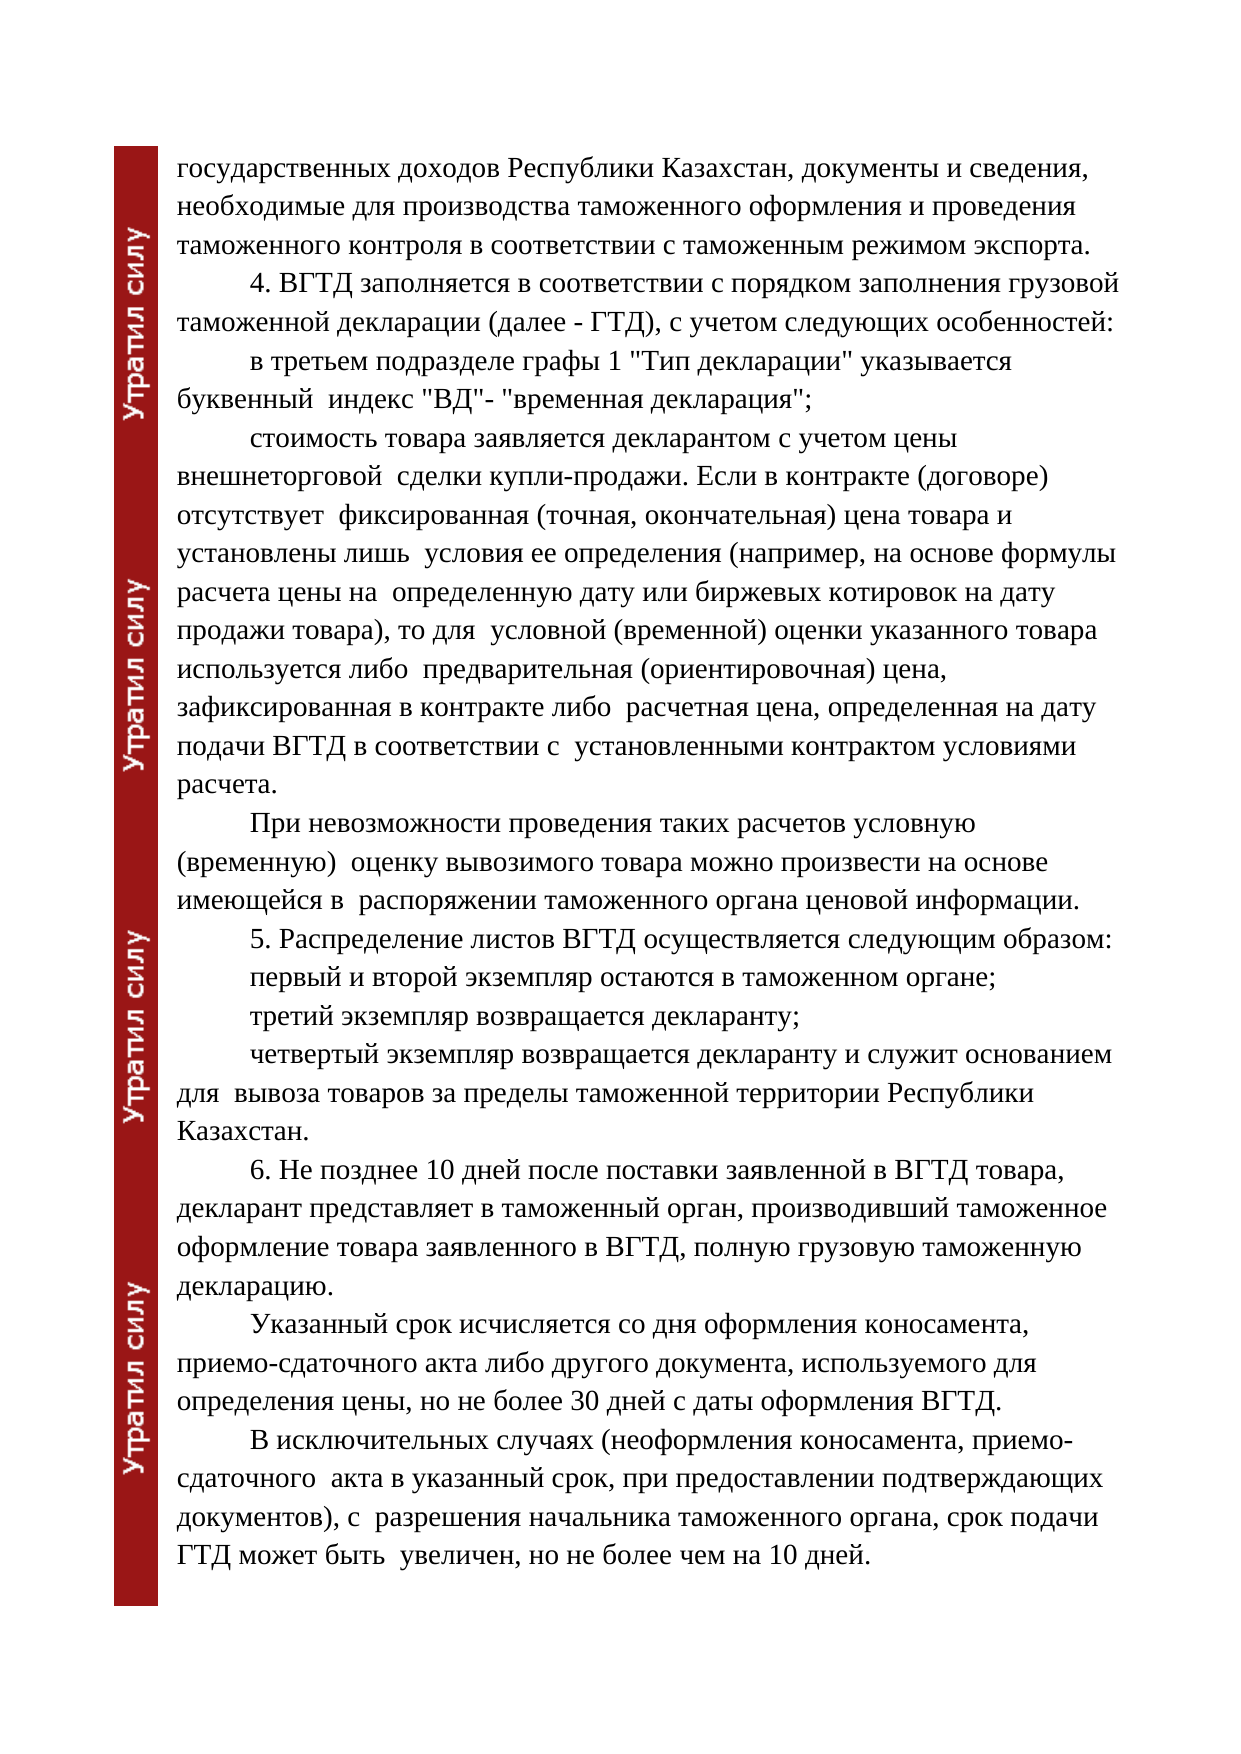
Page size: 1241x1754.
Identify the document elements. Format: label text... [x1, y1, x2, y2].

picture [114, 1571, 158, 1606]
picture [114, 146, 158, 150]
